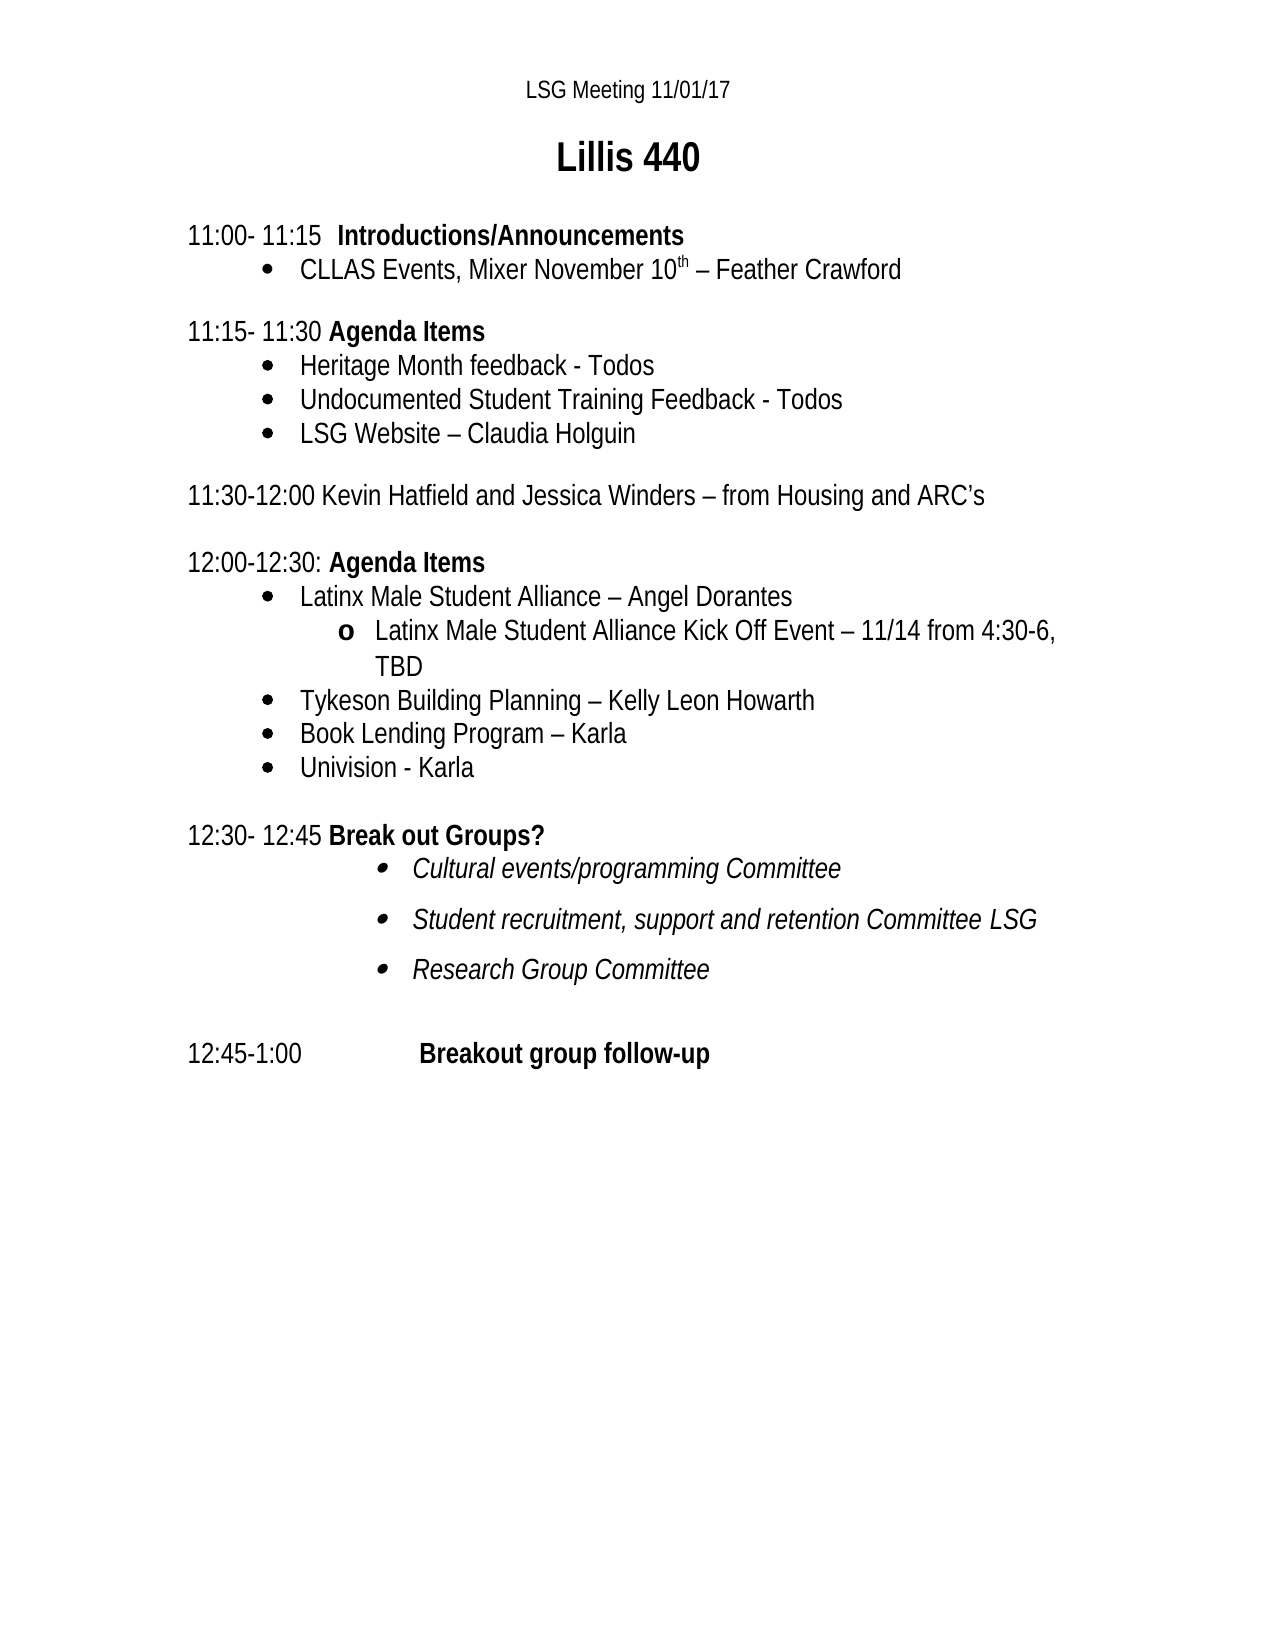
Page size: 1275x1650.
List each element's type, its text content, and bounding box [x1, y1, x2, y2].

text LSG Meeting 11/01/17 [169, 75, 1087, 104]
list Heritage Month feedback - Todos [262, 348, 1087, 382]
text 12:45-1:00 Breakout group follow-up [187, 1037, 1087, 1070]
list Cultural events/programming Committee [375, 851, 1087, 885]
text Lillis 440 [169, 132, 1087, 180]
list Undocumented Student Training Feedback - Todos [262, 382, 1087, 416]
list Book Lending Program – Karla [262, 716, 1087, 750]
list LSG Website – Claudia Holguin [262, 416, 1087, 449]
text 11:15- 11:30 Agenda Items [187, 314, 1087, 348]
text 11:00- 11:15 Introductions/Announcements [187, 218, 1087, 252]
text 12:30- 12:45 Break out Groups? [187, 818, 1087, 851]
list Univision - Karla [262, 750, 1087, 784]
list CLLAS Events, Mixer November 10th – Feather Crawford [262, 252, 1087, 286]
list Tykeson Building Planning – Kelly Leon Howarth [262, 683, 1087, 716]
text 11:30-12:00 Kevin Hatfield and Jessica Winders – from Housing and ARC’s [187, 478, 1087, 512]
text 12:00-12:30: Agenda Items [187, 545, 1087, 579]
list Research Group Committee [375, 952, 1087, 986]
list Latinx Male Student Alliance – Angel Dorantes [262, 579, 1087, 613]
list Latinx Male Student Alliance Kick Off Event – 11/14 from 4:30-6, TBD [337, 613, 1087, 682]
list Student recruitment, support and retention Committee LSG [375, 902, 1087, 936]
